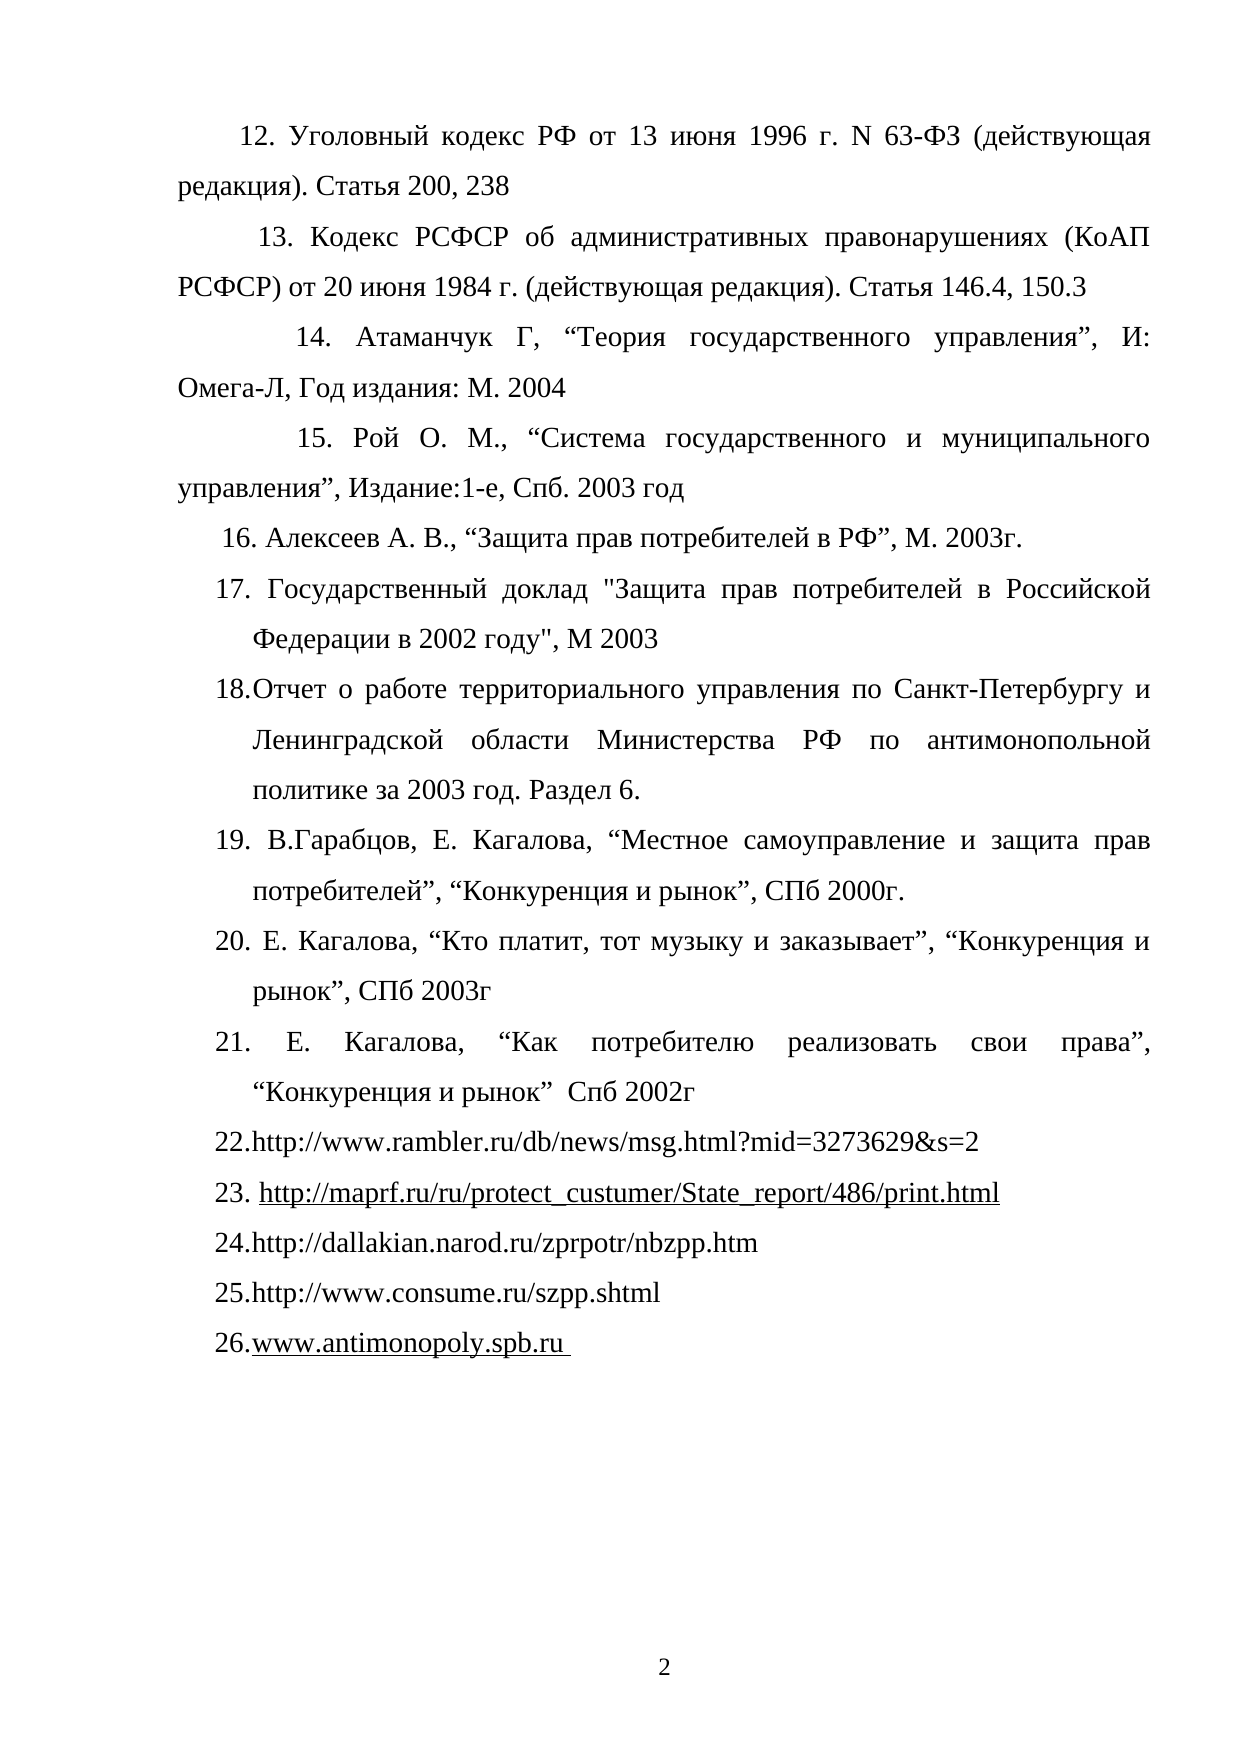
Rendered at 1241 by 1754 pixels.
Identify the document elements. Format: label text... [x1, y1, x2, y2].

list Е. Кагалова, “Как потребителю реализовать свои права”, “Конкуренция и рынок” Спб 2002г [215, 1024, 1152, 1108]
list www.antimonopoly.spb.ru [214, 1326, 1152, 1359]
text 16. Алексеев А. В., “Защита прав потребителей в РФ”, М. 2003г. [177, 521, 1152, 554]
list http://www.consume.ru/szpp.shtml [214, 1275, 1152, 1309]
text 13. Кодекс РСФСР об административных правонарушениях (КоАП РСФСР) от 20 июня 1984 г. (действующая редакция). Статья 146.4, 150.3 [177, 219, 1152, 303]
text 12. Уголовный кодекс РФ от 13 июня 1996 г. N 63-ФЗ (действующая редакция). Статья 200, 238 [177, 118, 1152, 202]
list http://maprf.ru/ru/protect_custumer/State_report/486/print.html [214, 1175, 1152, 1208]
list Отчет о работе территориального управления по Санкт-Петербургу и Ленинградской области Министерства РФ по антимонопольной политике за 2003 год. Раздел 6. [215, 672, 1152, 806]
list В.Гарабцов, Е. Кагалова, “Местное самоуправление и защита прав потребителей”, “Конкуренция и рынок”, СПб 2000г. [215, 822, 1152, 906]
text 14. Атаманчук Г, “Теория государственного управления”, И: Омега-Л, Год издания: М. 2004 [177, 319, 1152, 403]
list http://dallakian.narod.ru/zprpotr/nbzpp.htm [214, 1225, 1152, 1258]
list Е. Кагалова, “Кто платит, тот музыку и заказывает”, “Конкуренция и рынок”, СПб 2003г [215, 923, 1152, 1007]
text 15. Рой О. М., “Система государственного и муниципального управления”, Издание:1-е, Спб. 2003 год [177, 420, 1152, 504]
list Государственный доклад "Защита прав потребителей в Российской Федерации в 2002 году", М 2003 [215, 571, 1152, 655]
list http://www.rambler.ru/db/news/msg.html?mid=3273629&s=2 [214, 1124, 1152, 1158]
